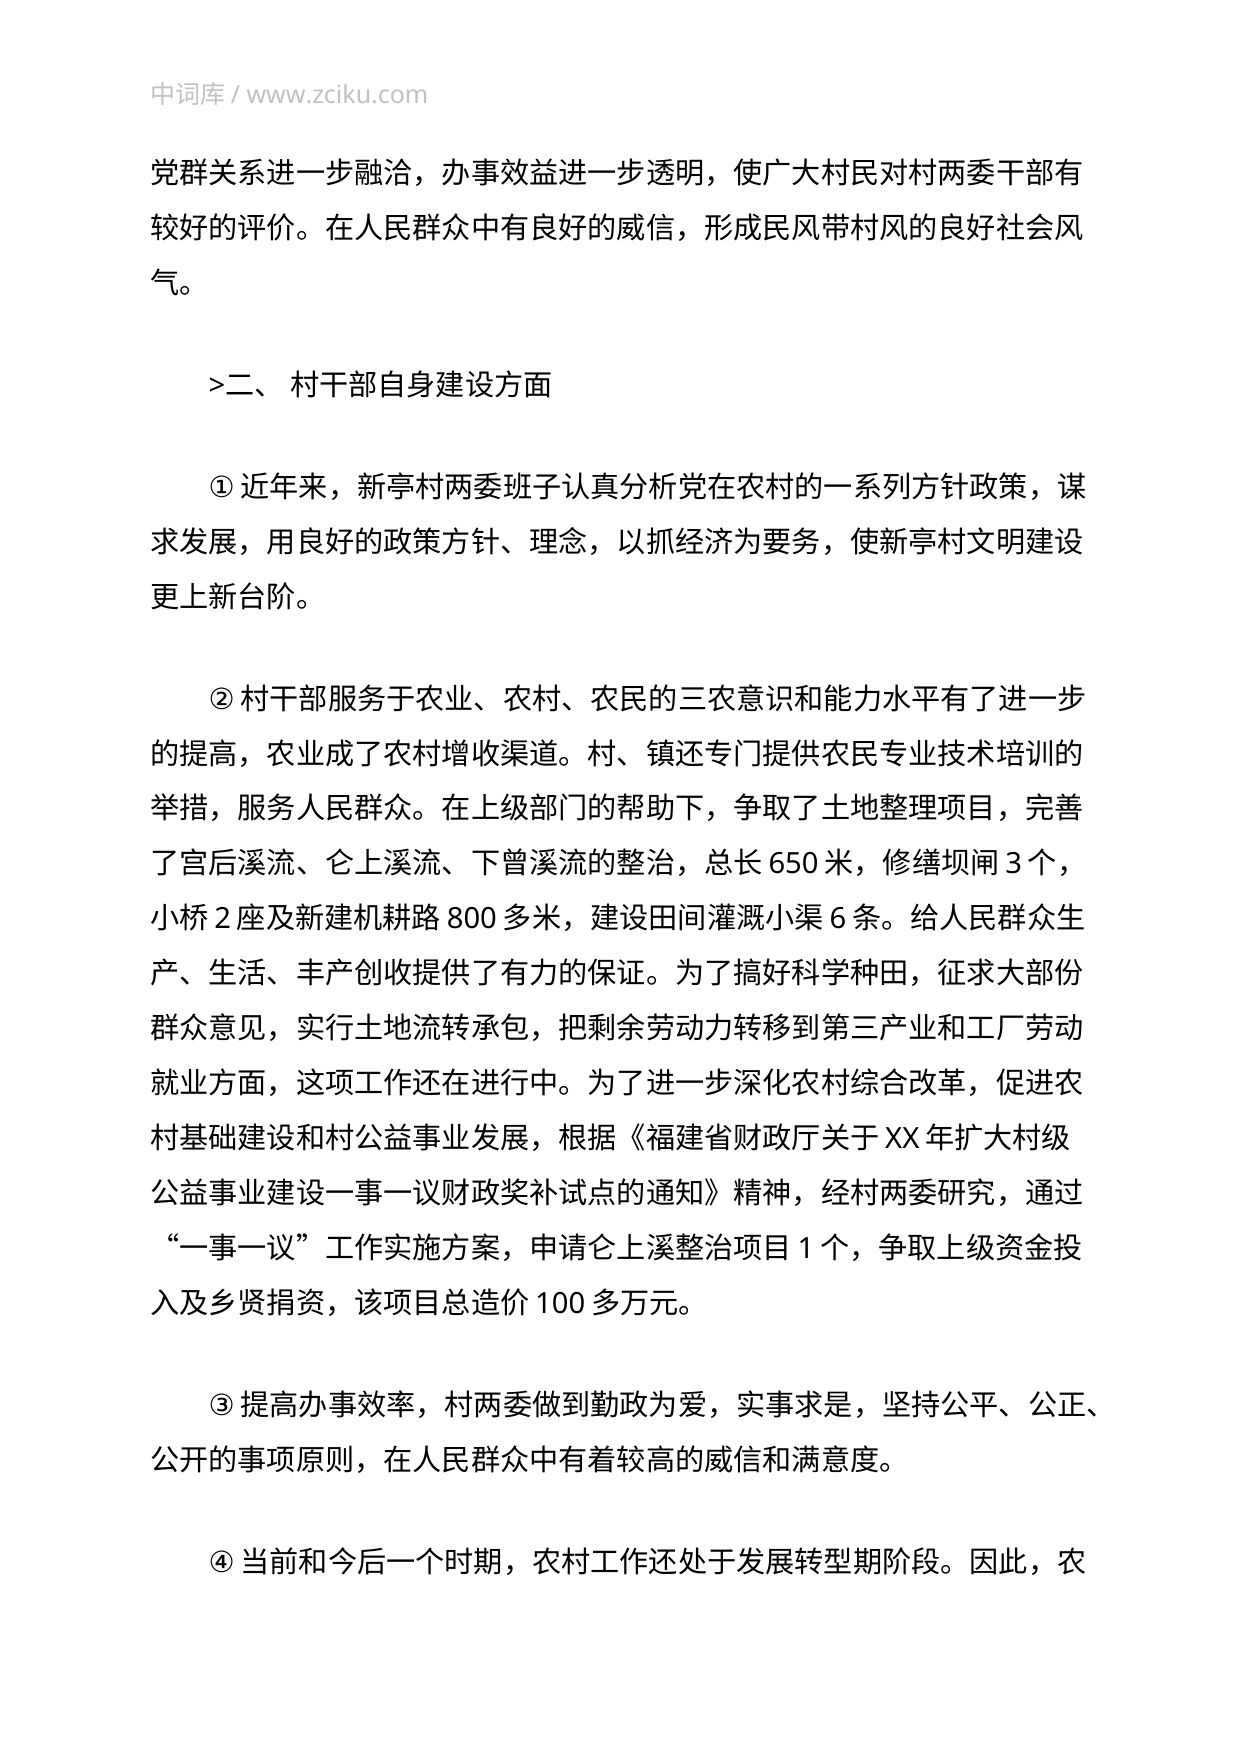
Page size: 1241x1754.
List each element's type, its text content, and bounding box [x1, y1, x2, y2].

text ①近年来，新亭村两委班子认真分析党在农村的一系列方针政策，谋求发展，用良好的政策方针、理念，以抓经济为要务，使新亭村文明建设更上新台阶。 [150, 463, 1090, 616]
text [150, 1538, 1090, 1581]
text ②村干部服务于农业、农村、农民的三农意识和能力水平有了进一步的提高，农业成了农村增收渠道。村、镇还专门提供农民专业技术培训的举措，服务人民群众。在上级部门的帮助下，争取了土地整理项目，完善了宫后溪流、仑上溪流、下曾溪流的整治，总长650米，修缮坝闸3个，小桥2座及新建机耕路800多米，建设田间灌溉小渠6条。给人民群众生产、生活、丰产创收提供了有力的保证。为了搞好科学种田，征求大部份群众意见，实行土地流转承包，把剩余劳动力转移到第三产业和工厂劳动就业方面，这项工作还在进行中。为了进一步深化农村综合改革，促进农村基础建设和村公益事业发展，根据《福建省财政厅关于XX年扩大村级公益事业建设一事一议财政奖补试点的通知》精神，经村两委研究，通过“一事一议”工作实施方案，申请仑上溪整治项目1个，争取上级资金投入及乡贤捐资，该项目总造价100多万元。 [150, 675, 1090, 1322]
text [150, 150, 1090, 302]
text >二、 村干部自身建设方面 [150, 362, 1090, 404]
text ③提高办事效率，村两委做到勤政为爱，实事求是，坚持公平、公正、公开的事项原则，在人民群众中有着较高的威信和满意度。 [150, 1382, 1090, 1479]
